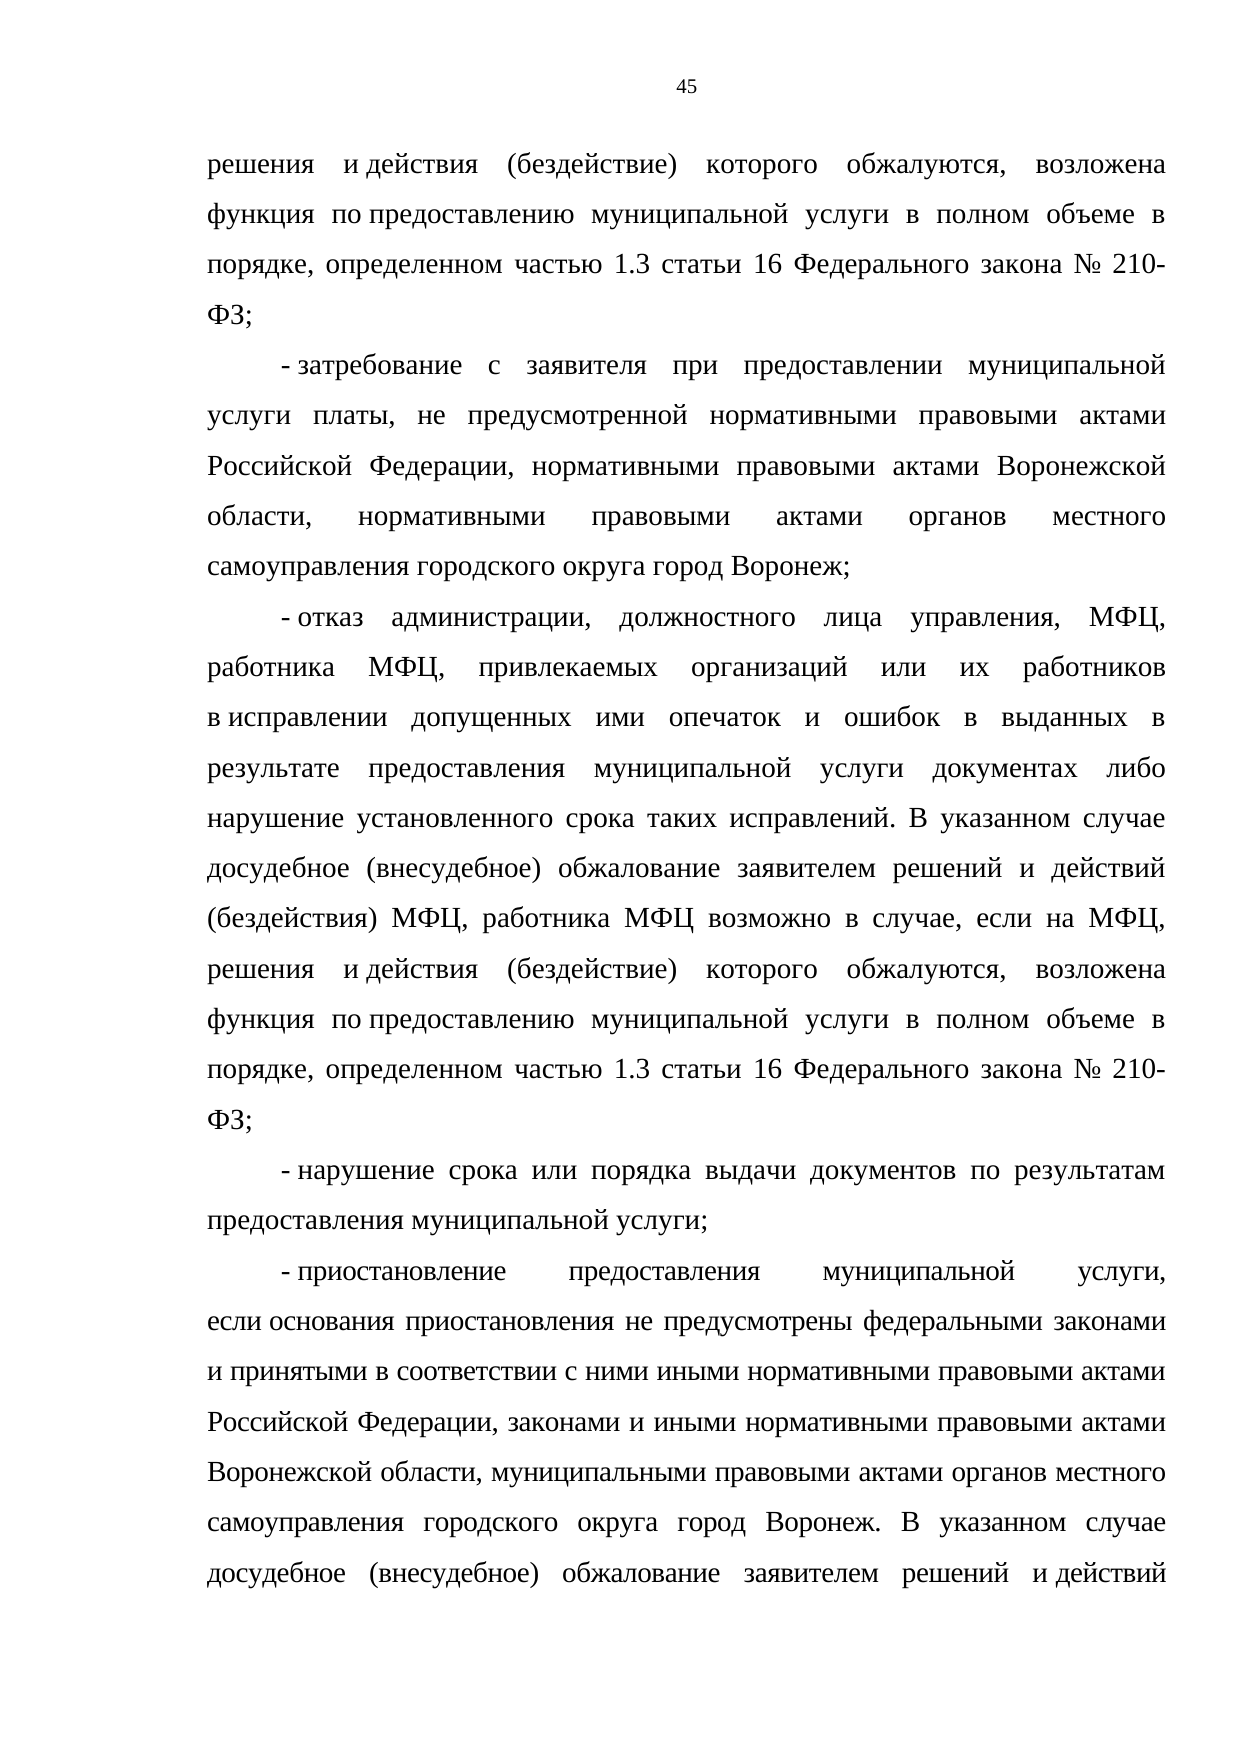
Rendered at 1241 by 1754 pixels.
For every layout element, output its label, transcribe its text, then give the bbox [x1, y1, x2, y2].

text - отказ администрации, должностного лица управления, МФЦ, работника МФЦ, привлекаемых организаций или их работников в исправлении допущенных ими опечаток и ошибок в выданных в результате предоставления муниципальной услуги документах либо нарушение установленного срока таких исправлений. В указанном случае досудебное (внесудебное) обжалование заявителем решений и действий (бездействия) МФЦ, работника МФЦ возможно в случае, если на МФЦ, решения и действия (бездействие) которого обжалуются, возложена функция по предоставлению муниципальной услуги в полном объеме в порядке, определенном частью 1.3 статьи 16 Федерального закона № 210-ФЗ; [207, 599, 1167, 1135]
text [207, 1253, 1167, 1588]
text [207, 146, 1167, 330]
text - затребование с заявителя при предоставлении муниципальной услуги платы, не предусмотренной нормативными правовыми актами Российской Федерации, нормативными правовыми актами Воронежской области, нормативными правовыми актами органов местного самоуправления городского округа город Воронеж; [207, 347, 1167, 582]
text - нарушение срока или порядка выдачи документов по результатам предоставления муниципальной услуги; [207, 1152, 1167, 1236]
